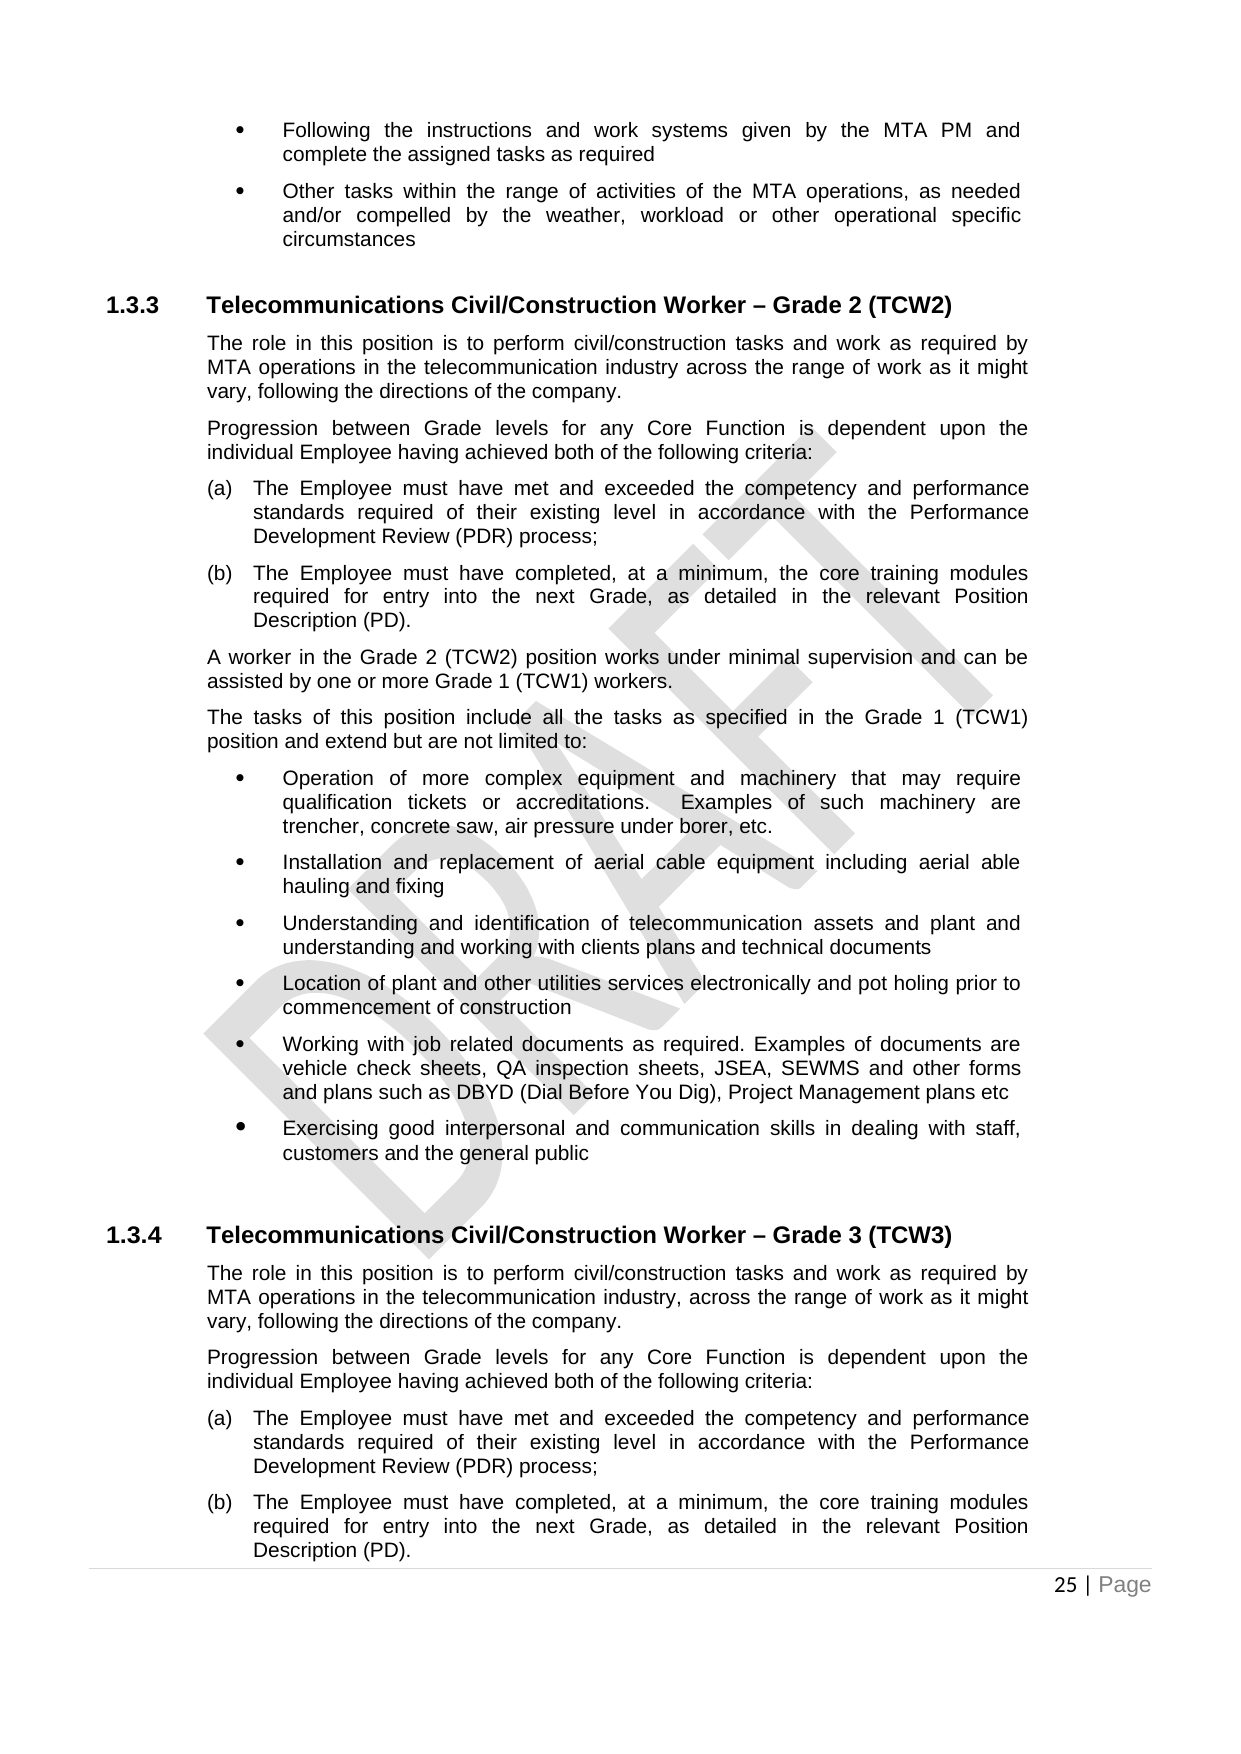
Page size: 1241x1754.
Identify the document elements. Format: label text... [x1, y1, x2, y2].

text Progression between Grade levels for any Core Function is dependent upon the individual Employee having achieved both of the following criteria: [207, 416, 1030, 463]
list The Employee must have completed, at a minimum, the core training modules required for entry into the next Grade, as detailed in the relevant Position Description (PD). [207, 560, 1030, 632]
text The role in this position is to perform civil/construction tasks and work as required by MTA operations in the telecommunication industry across the range of work as it might vary, following the directions of the company. [207, 331, 1030, 403]
list The Employee must have met and exceeded the competency and performance standards required of their existing level in accordance with the Performance Development Review (PDR) process; [207, 476, 1030, 548]
text Progression between Grade levels for any Core Function is dependent upon the individual Employee having achieved both of the following criteria: [207, 1345, 1030, 1393]
text A worker in the Grade 2 (TCW2) position works under minimal supervision and can be assisted by one or more Grade 1 (TCW1) workers. [207, 645, 1030, 693]
list Operation of more complex equipment and machinery that may require qualification tickets or accreditations. Examples of such machinery are trencher, concrete saw, air pressure under borer, etc. [236, 766, 1022, 838]
list The Employee must have completed, at a minimum, the core training modules required for entry into the next Grade, as detailed in the relevant Position Description (PD). [207, 1490, 1030, 1562]
text The tasks of this position include all the tasks as specified in the Grade 1 (TCW1) position and extend but are not limited to: [207, 705, 1030, 753]
list Location of plant and other utilities services electronically and pot holing prior to commencement of construction [236, 971, 1022, 1019]
list Exercising good interpersonal and communication skills in dealing with staff, customers and the general public [236, 1116, 1022, 1165]
text The role in this position is to perform civil/construction tasks and work as required by MTA operations in the telecommunication industry, across the range of work as it might vary, following the directions of the company. [207, 1261, 1030, 1333]
list Understanding and identification of telecommunication assets and plant and understanding and working with clients plans and technical documents [236, 911, 1022, 959]
list Following the instructions and work systems given by the MTA PM and complete the assigned tasks as required [236, 118, 1022, 166]
list Other tasks within the range of activities of the MTA operations, as needed and/or compelled by the weather, workload or other operational specific circumstances [236, 179, 1022, 251]
list Installation and replacement of aerial cable equipment including aerial able hauling and fixing [236, 850, 1022, 898]
subtitle 1.3.3 Telecommunications Civil/Construction Worker – Grade 2 (TCW2) [106, 291, 1152, 319]
list Working with job related documents as required. Examples of documents are vehicle check sheets, QA inspection sheets, JSEA, SEWMS and other forms and plans such as DBYD (Dial Before You Dig), Project Management plans etc [236, 1032, 1022, 1104]
subtitle 1.3.4 Telecommunications Civil/Construction Worker – Grade 3 (TCW3) [106, 1221, 1152, 1248]
list The Employee must have met and exceeded the competency and performance standards required of their existing level in accordance with the Performance Development Review (PDR) process; [207, 1406, 1030, 1477]
